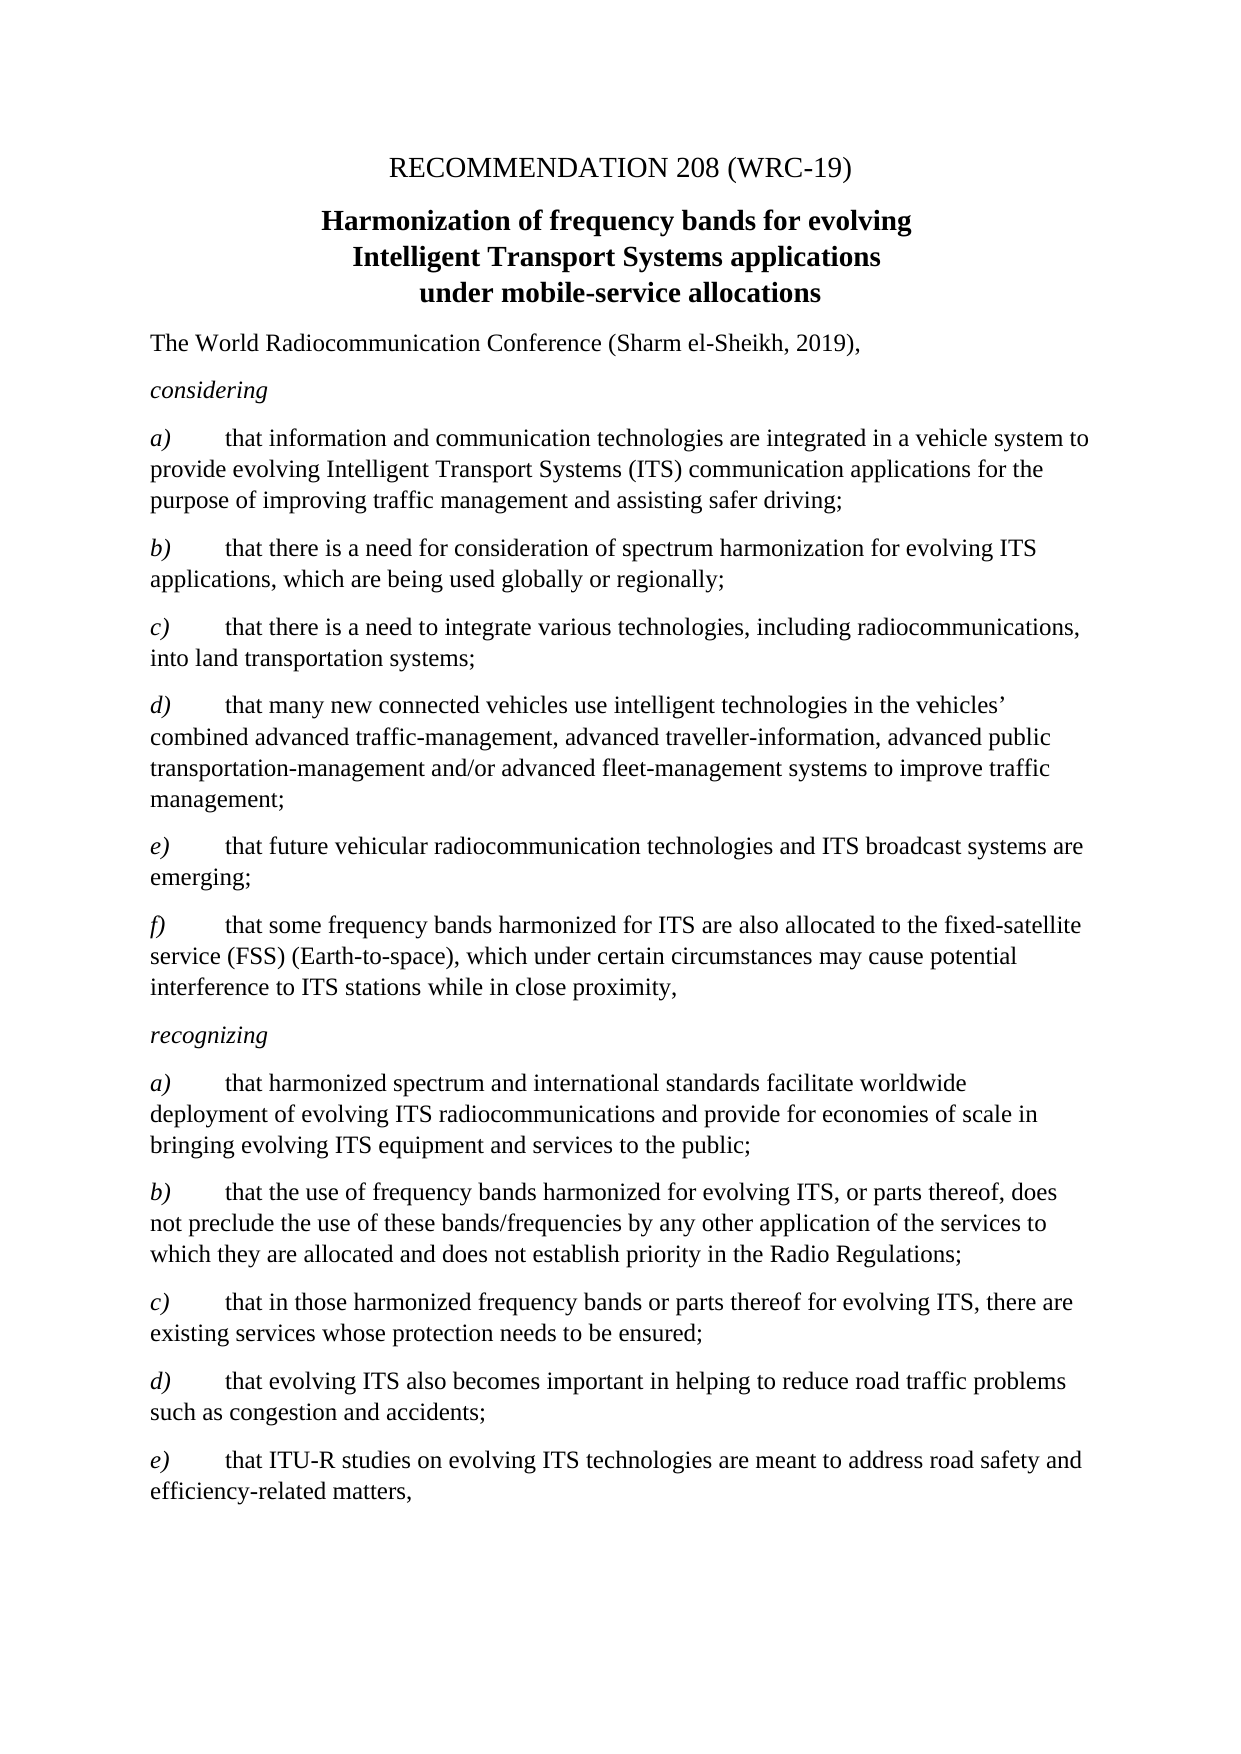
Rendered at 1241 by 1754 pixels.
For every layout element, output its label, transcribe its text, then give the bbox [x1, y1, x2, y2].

text e) that future vehicular radiocommunication technologies and ITS broadcast systems are emerging; [150, 831, 1090, 891]
text c) that in those harmonized frequency bands or parts thereof for evolving ITS, there are existing services whose protection needs to be ensured; [150, 1287, 1090, 1347]
text Harmonization of frequency bands for evolving Intelligent Transport Systems applications under mobile-service allocations [150, 203, 1090, 309]
text d) that evolving ITS also becomes important in helping to reduce road traffic problems such as congestion and accidents; [150, 1366, 1090, 1426]
text The World Radiocommunication Conference (Sharm el-Sheikh, 2019), [150, 328, 1090, 357]
text c) that there is a need to integrate various technologies, including radiocommunications, into land transportation systems; [150, 612, 1090, 672]
text a) that information and communication technologies are integrated in a vehicle system to provide evolving Intelligent Transport Systems (ITS) communication applications for the purpose of improving traffic management and assisting safer driving; [150, 423, 1090, 514]
text recognizing [150, 1020, 1090, 1049]
text e) that ITU-R studies on evolving ITS technologies are meant to address road safety and efficiency-related matters, [150, 1445, 1090, 1504]
text b) that there is a need for consideration of spectrum harmonization for evolving ITS applications, which are being used globally or regionally; [150, 533, 1090, 593]
text d) that many new connected vehicles use intelligent technologies in the vehicles’ combined advanced traffic-management, advanced traveller-information, advanced public transportation-management and/or advanced fleet-management systems to improve traffic management; [150, 691, 1090, 812]
text RECOMMENDATION 208 (WRC-19) [150, 150, 1090, 183]
text considering [150, 376, 1090, 404]
text f) that some frequency bands harmonized for ITS are also allocated to the fixed-satellite service (FSS) (Earth-to-space), which under certain circumstances may cause potential interference to ITS stations while in close proximity, [150, 910, 1090, 1001]
text b) that the use of frequency bands harmonized for evolving ITS, or parts thereof, does not preclude the use of these bands/frequencies by any other application of the services to which they are allocated and does not establish priority in the Radio Regulations; [150, 1177, 1090, 1268]
text a) that harmonized spectrum and international standards facilitate worldwide deployment of evolving ITS radiocommunications and provide for economies of scale in bringing evolving ITS equipment and services to the public; [150, 1068, 1090, 1158]
